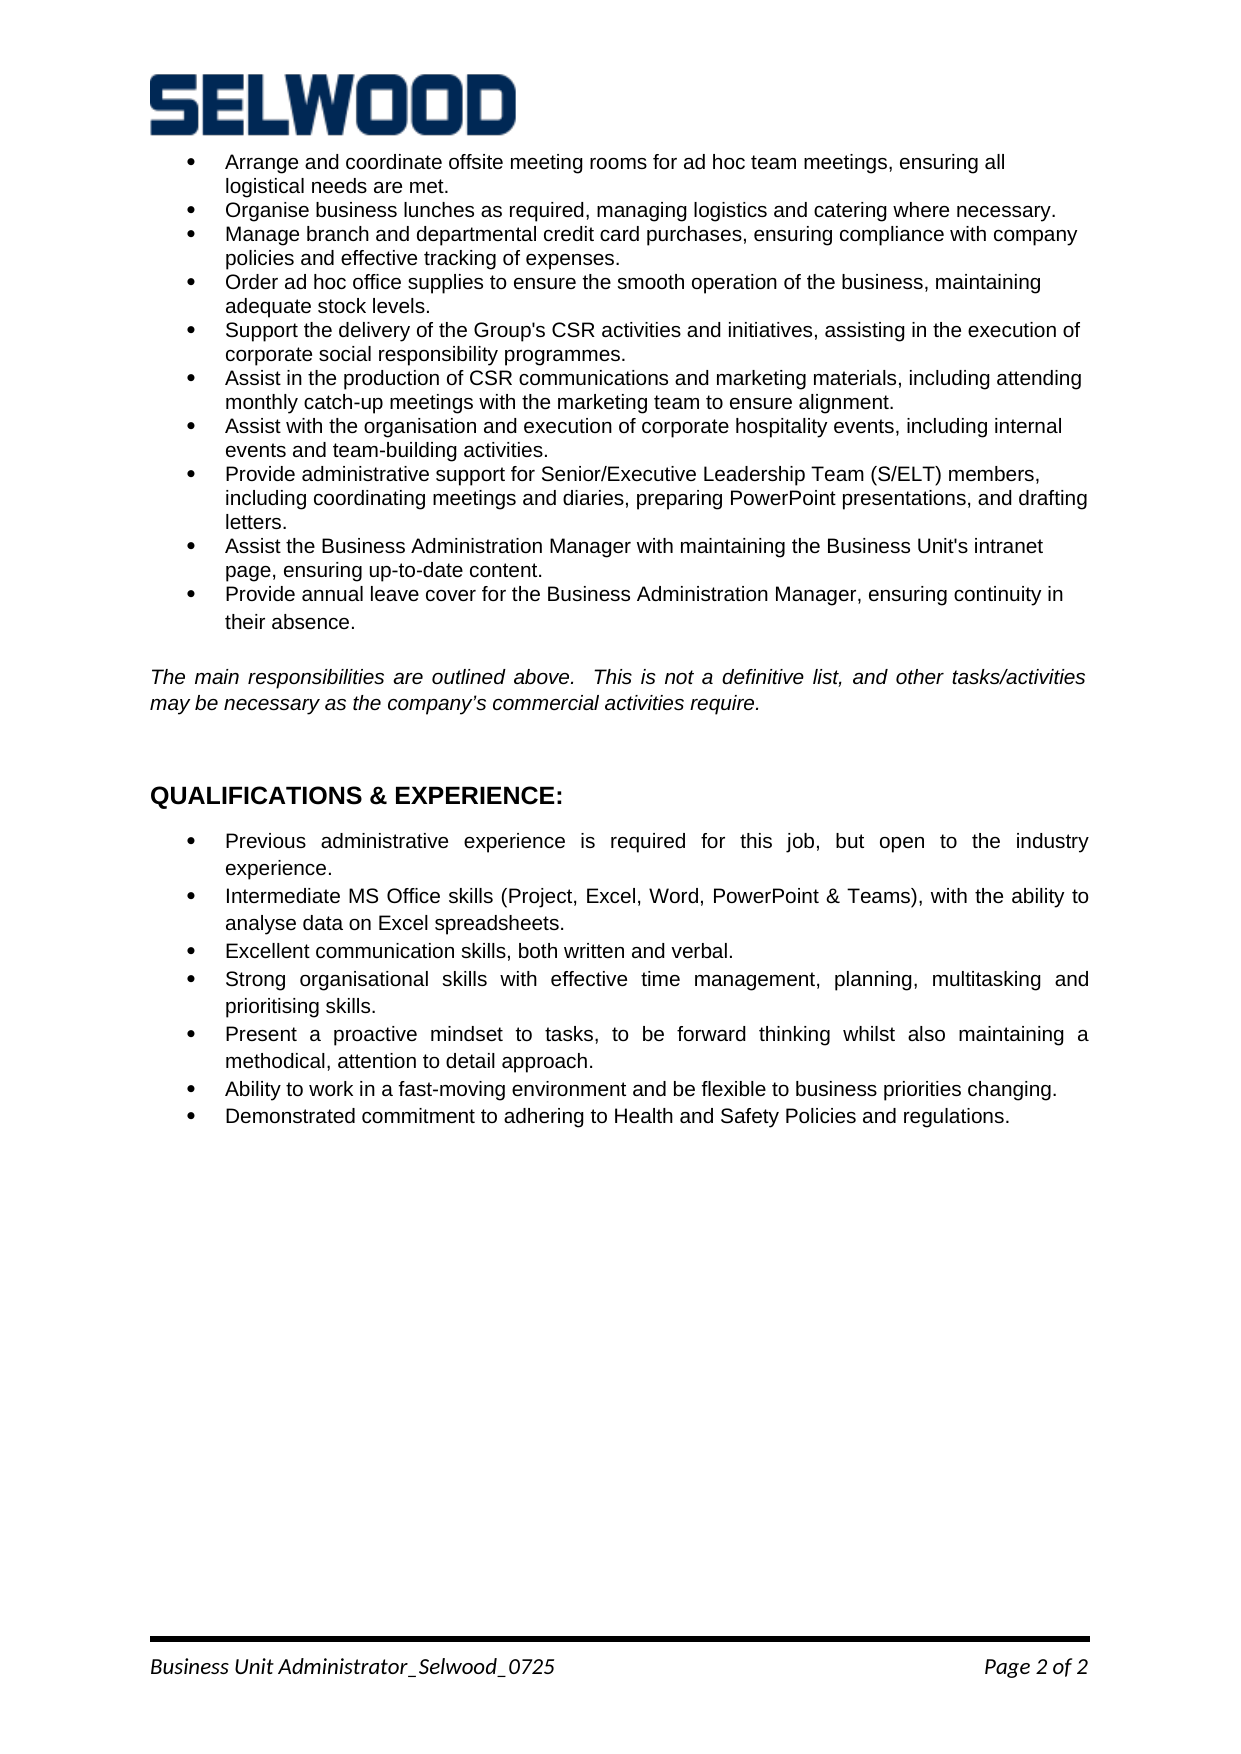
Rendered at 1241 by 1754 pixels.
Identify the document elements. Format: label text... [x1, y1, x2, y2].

list Excellent communication skills, both written and verbal. [187, 939, 1090, 963]
list Present a proactive mindset to tasks, to be forward thinking whilst also maintaining a methodical, attention to detail approach. [187, 1021, 1090, 1073]
list Arrange and coordinate offsite meeting rooms for ad hoc team meetings, ensuring all logistical needs are met. [187, 150, 1090, 198]
list Organise business lunches as required, managing logistics and catering where necessary. [187, 198, 1090, 222]
text QUALIFICATIONS & EXPERIENCE: [150, 781, 1090, 809]
list Support the delivery of the Group's CSR activities and initiatives, assisting in the execution of corporate social responsibility programmes. [187, 318, 1090, 366]
list Provide administrative support for Senior/Executive Leadership Team (S/ELT) members, including coordinating meetings and diaries, preparing PowerPoint presentations, and drafting letters. [187, 462, 1090, 534]
list Manage branch and departmental credit card purchases, ensuring compliance with company policies and effective tracking of expenses. [187, 222, 1090, 270]
list Strong organisational skills with effective time management, planning, multitasking and prioritising skills. [187, 966, 1090, 1018]
text The main responsibilities are outlined above. This is not a definitive list, and other tasks/activities may be necessary as the company’s commercial activities require. [150, 665, 1090, 714]
list Provide annual leave cover for the Business Administration Manager, ensuring continuity in their absence. [187, 582, 1090, 634]
list Assist in the production of CSR communications and marketing materials, including attending monthly catch-up meetings with the marketing team to ensure alignment. [187, 366, 1090, 414]
list Intermediate MS Office skills (Project, Excel, Word, PowerPoint & Teams), with the ability to analyse data on Excel spreadsheets. [187, 884, 1090, 935]
list Assist with the organisation and execution of corporate hospitality events, including internal events and team-building activities. [187, 414, 1090, 462]
list Order ad hoc office supplies to ensure the smooth operation of the business, maintaining adequate stock levels. [187, 270, 1090, 318]
picture [150, 73, 516, 137]
list Assist the Business Administration Manager with maintaining the Business Unit's intranet page, ensuring up-to-date content. [187, 534, 1090, 582]
list Previous administrative experience is required for this job, but open to the industry experience. [187, 828, 1090, 880]
list Demonstrated commitment to adhering to Health and Safety Policies and regulations. [187, 1104, 1090, 1128]
list Ability to work in a fast-moving environment and be flexible to business priorities changing. [187, 1077, 1090, 1101]
